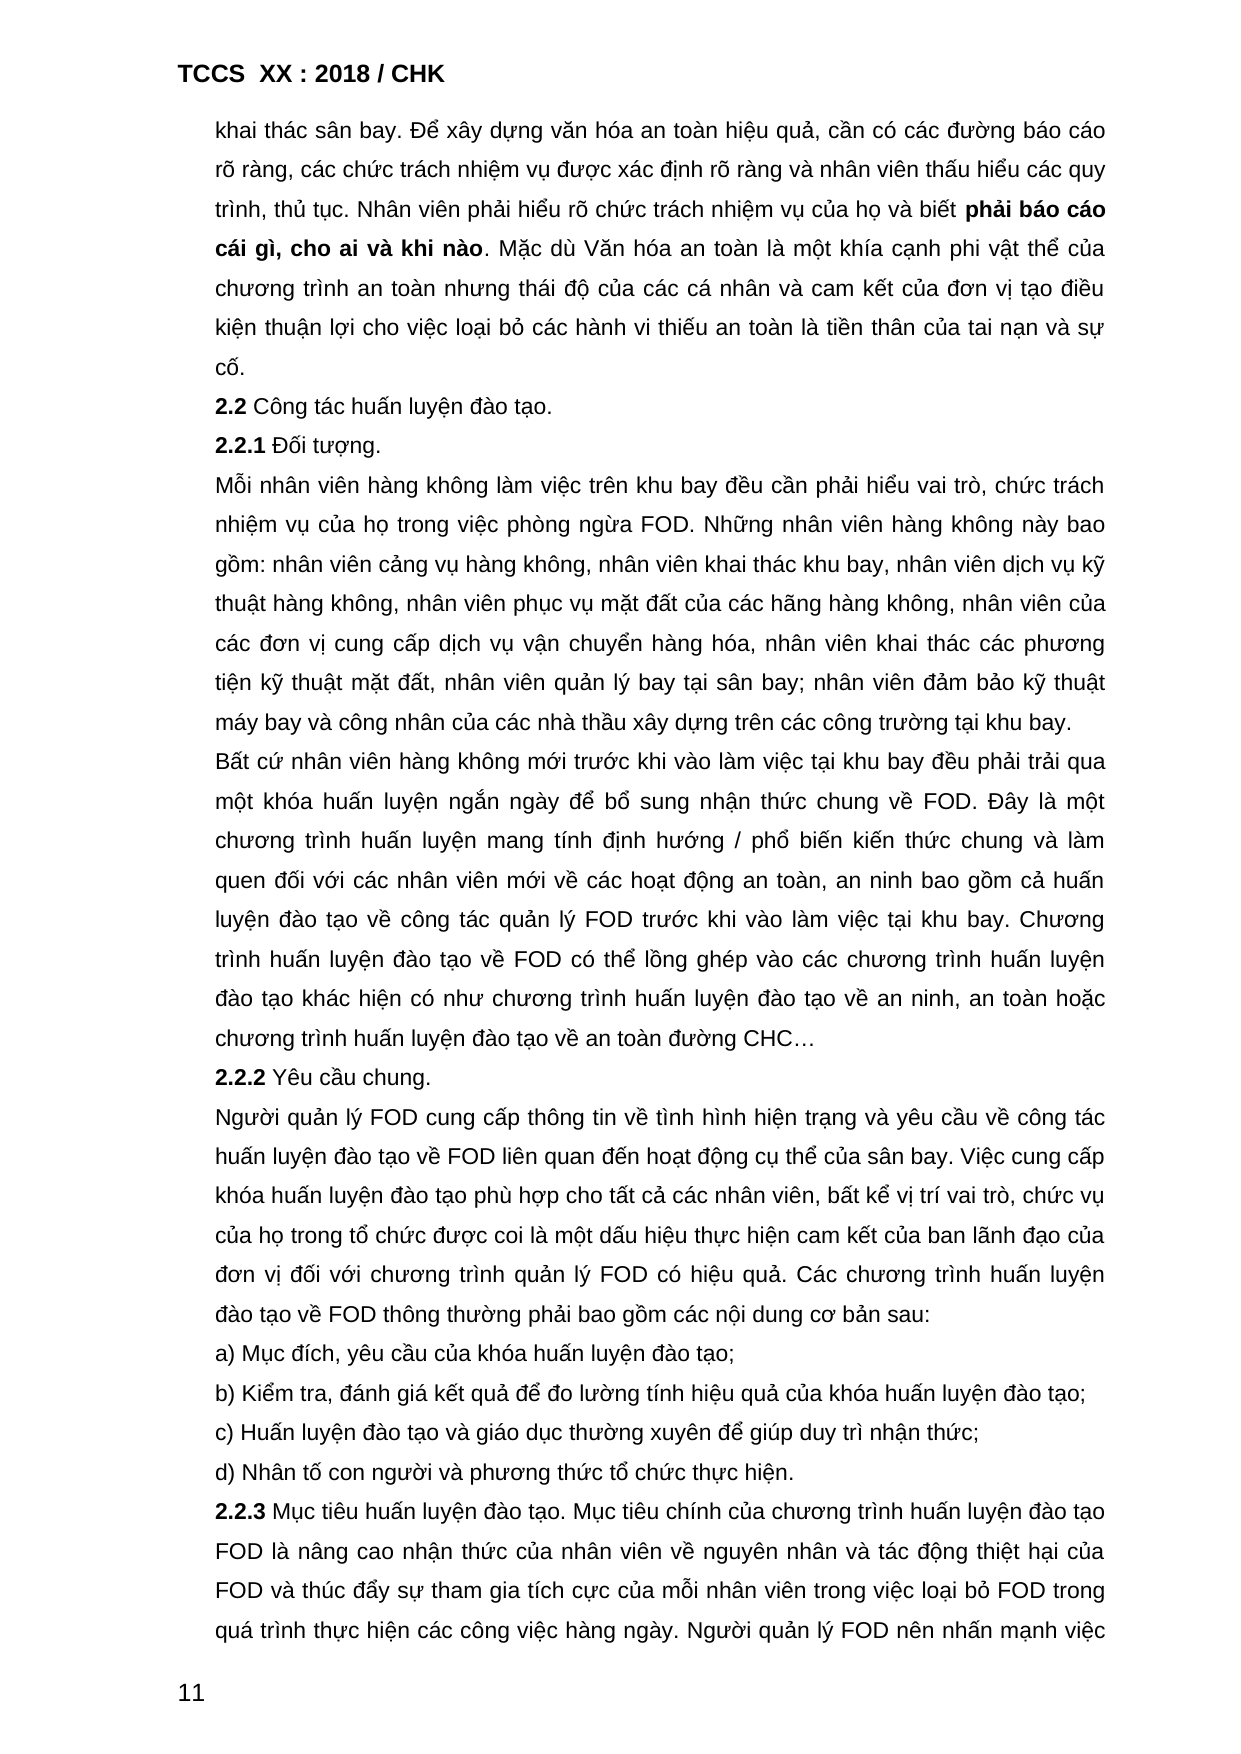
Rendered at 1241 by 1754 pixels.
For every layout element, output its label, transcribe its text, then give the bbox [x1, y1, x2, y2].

text Bất cứ nhân viên hàng không mới trước khi vào làm việc tại khu bay đều phải trải qua một khóa huấn luyện ngắn ngày để bổ sung nhận thức chung về FOD. Đây là một chương trình huấn luyện mang tính định hướng / phổ biến kiến thức chung và làm quen đối với các nhân viên mới về các hoạt động an toàn, an ninh bao gồm cả huấn luyện đào tạo về công tác quản lý FOD trước khi vào làm việc tại khu bay. Chương trình huấn luyện đào tạo về FOD có thể lồng ghép vào các chương trình huấn luyện đào tạo khác hiện có như chương trình huấn luyện đào tạo về an ninh, an toàn hoặc chương trình huấn luyện đào tạo về an toàn đường CHC… [215, 748, 1106, 1051]
text Mỗi nhân viên hàng không làm việc trên khu bay đều cần phải hiểu vai trò, chức trách nhiệm vụ của họ trong việc phòng ngừa FOD. Những nhân viên hàng không này bao gồm: nhân viên cảng vụ hàng không, nhân viên khai thác khu bay, nhân viên dịch vụ kỹ thuật hàng không, nhân viên phục vụ mặt đất của các hãng hàng không, nhân viên của các đơn vị cung cấp dịch vụ vận chuyển hàng hóa, nhân viên khai thác các phương tiện kỹ thuật mặt đất, nhân viên quản lý bay tại sân bay; nhân viên đảm bảo kỹ thuật máy bay và công nhân của các nhà thầu xây dựng trên các công trường tại khu bay. [215, 472, 1106, 735]
text 2.2.1 Đối tượng. [215, 432, 1106, 459]
text a) Mục đích, yêu cầu của khóa huấn luyện đào tạo; [215, 1340, 1106, 1367]
text Người quản lý FOD cung cấp thông tin về tình hình hiện trạng và yêu cầu về công tác huấn luyện đào tạo về FOD liên quan đến hoạt động cụ thể của sân bay. Việc cung cấp khóa huấn luyện đào tạo phù hợp cho tất cả các nhân viên, bất kể vị trí vai trò, chức vụ của họ trong tổ chức được coi là một dấu hiệu thực hiện cam kết của ban lãnh đạo của đơn vị đối với chương trình quản lý FOD có hiệu quả. Các chương trình huấn luyện đào tạo về FOD thông thường phải bao gồm các nội dung cơ bản sau: [215, 1103, 1106, 1327]
text d) Nhân tố con người và phương thức tổ chức thực hiện. [215, 1459, 1106, 1485]
text 2.2.2 Yêu cầu chung. [215, 1064, 1106, 1090]
text b) Kiểm tra, đánh giá kết quả để đo lường tính hiệu quả của khóa huấn luyện đào tạo; [215, 1380, 1106, 1406]
text c) Huấn luyện đào tạo và giáo dục thường xuyên để giúp duy trì nhận thức; [215, 1419, 1106, 1446]
text 2.2 Công tác huấn luyện đào tạo. [215, 393, 1106, 419]
